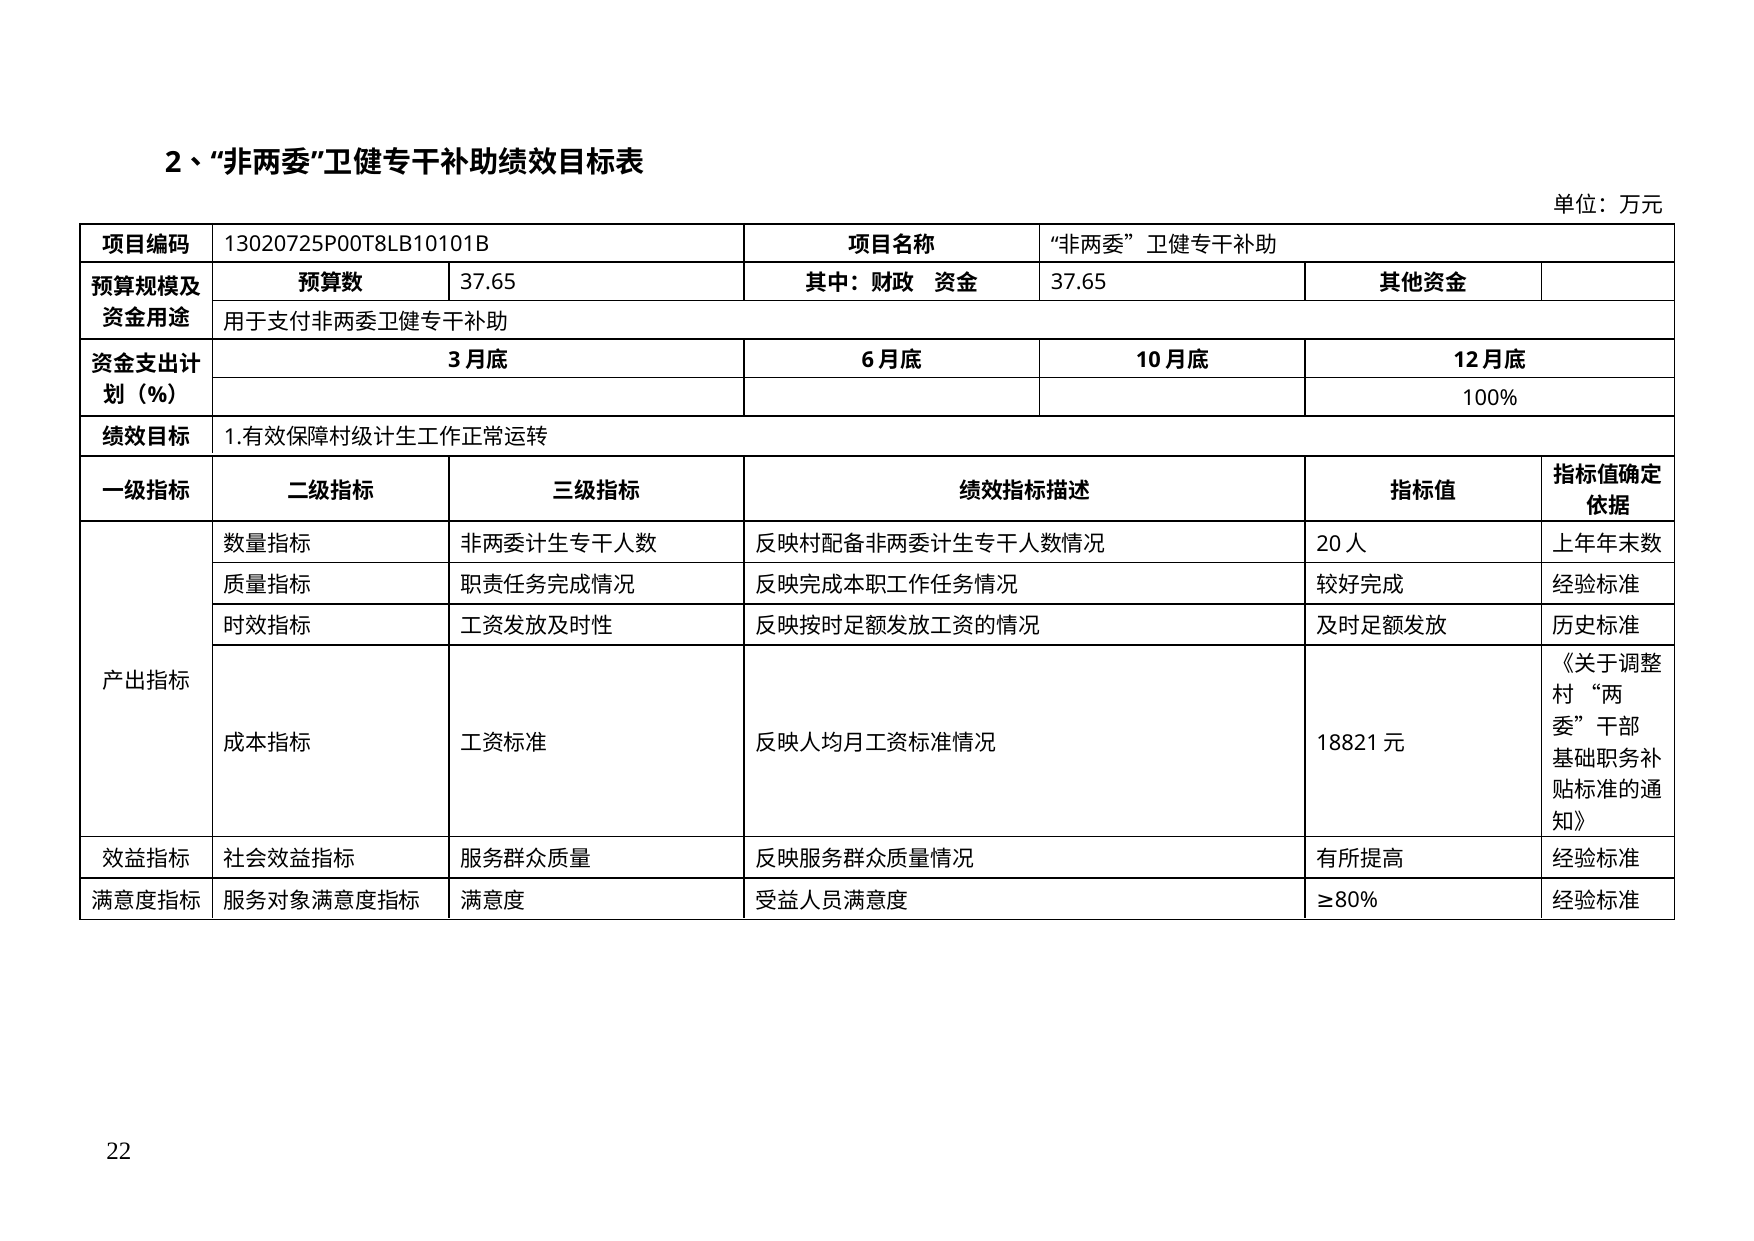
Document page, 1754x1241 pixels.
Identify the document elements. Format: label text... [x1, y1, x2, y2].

table_cell 预算数 [213, 263, 448, 300]
table_header 绩效指标描述 [745, 457, 1304, 520]
table_cell 历史标准 [1542, 605, 1674, 644]
table_cell 时效指标 [213, 605, 448, 644]
table_cell 满意度指标 [81, 879, 212, 918]
table_cell 服务群众质量 [450, 837, 743, 877]
table_cell 反映服务群众质量情况 [745, 837, 1304, 877]
table_cell 《关于调整村 “两委”干部 基础职务补贴标准的通知》 [1542, 646, 1674, 836]
table_cell 100% [1306, 378, 1674, 415]
table_cell 及时足额发放 [1306, 605, 1541, 644]
table_header 单位：万元 [81, 183, 1674, 223]
table_cell 其中：财政 资金 [745, 263, 1039, 300]
table_cell 经验标准 [1542, 879, 1674, 918]
table_cell 服务对象满意度指标 [213, 879, 448, 918]
table_cell 项目编码 [81, 225, 212, 261]
table_cell 非两委计生专干人数 [450, 522, 743, 561]
text 2、“非两委”卫健专干补助绩效目标表 [106, 142, 1648, 181]
table_cell 其他资金 [1306, 263, 1541, 300]
table_cell 绩效目标 [81, 417, 212, 453]
table_header 指标值 [1306, 457, 1541, 520]
table_cell 1.有效保障村级计生工作正常运转 [213, 417, 1674, 453]
table_cell 效益指标 [81, 837, 212, 877]
table_cell 18821元 [1306, 646, 1541, 836]
table_cell 资金支出计划（%） [81, 340, 212, 415]
table_cell 满意度 [450, 879, 743, 918]
table_cell [1542, 263, 1674, 300]
table_cell 6月底 [745, 340, 1039, 377]
table_cell 12月底 [1306, 340, 1674, 377]
table_cell 10月底 [1040, 340, 1304, 377]
table_cell “非两委”卫健专干补助 [1040, 225, 1674, 261]
table_cell 上年年末数 [1542, 522, 1674, 561]
table_cell 成本指标 [213, 646, 448, 836]
table_cell 13020725P00T8LB10101B [213, 225, 743, 261]
table_cell 工资发放及时性 [450, 605, 743, 644]
table_cell 产出指标 [81, 522, 212, 836]
table_header 三级指标 [450, 457, 743, 520]
table_cell 反映人均月工资标准情况 [745, 646, 1304, 836]
table_cell 37.65 [1040, 263, 1304, 300]
table_cell 较好完成 [1306, 563, 1541, 603]
table_cell 受益人员满意度 [745, 879, 1304, 918]
table_cell ≥80% [1306, 879, 1541, 918]
table_header 指标值确定依据 [1542, 457, 1674, 520]
table_cell 37.65 [450, 263, 743, 300]
table_cell 经验标准 [1542, 563, 1674, 603]
table_cell 反映完成本职工作任务情况 [745, 563, 1304, 603]
table_cell 工资标准 [450, 646, 743, 836]
table_cell 反映按时足额发放工资的情况 [745, 605, 1304, 644]
table_cell 用于支付非两委卫健专干补助 [213, 301, 1674, 338]
table_cell [1040, 378, 1304, 415]
table_cell 3月底 [213, 340, 743, 377]
table_cell [213, 378, 743, 415]
table_cell 数量指标 [213, 522, 448, 561]
table_cell 项目名称 [745, 225, 1039, 261]
table_cell 反映村配备非两委计生专干人数情况 [745, 522, 1304, 561]
table_cell 经验标准 [1542, 837, 1674, 877]
table_cell 有所提高 [1306, 837, 1541, 877]
table_cell 社会效益指标 [213, 837, 448, 877]
table_header 一级指标 [81, 457, 212, 520]
table_header 二级指标 [213, 457, 448, 520]
table_cell 质量指标 [213, 563, 448, 603]
table_cell [745, 378, 1039, 415]
table_cell 预算规模及资金用途 [81, 263, 212, 338]
table_cell 20人 [1306, 522, 1541, 561]
table_cell 职责任务完成情况 [450, 563, 743, 603]
